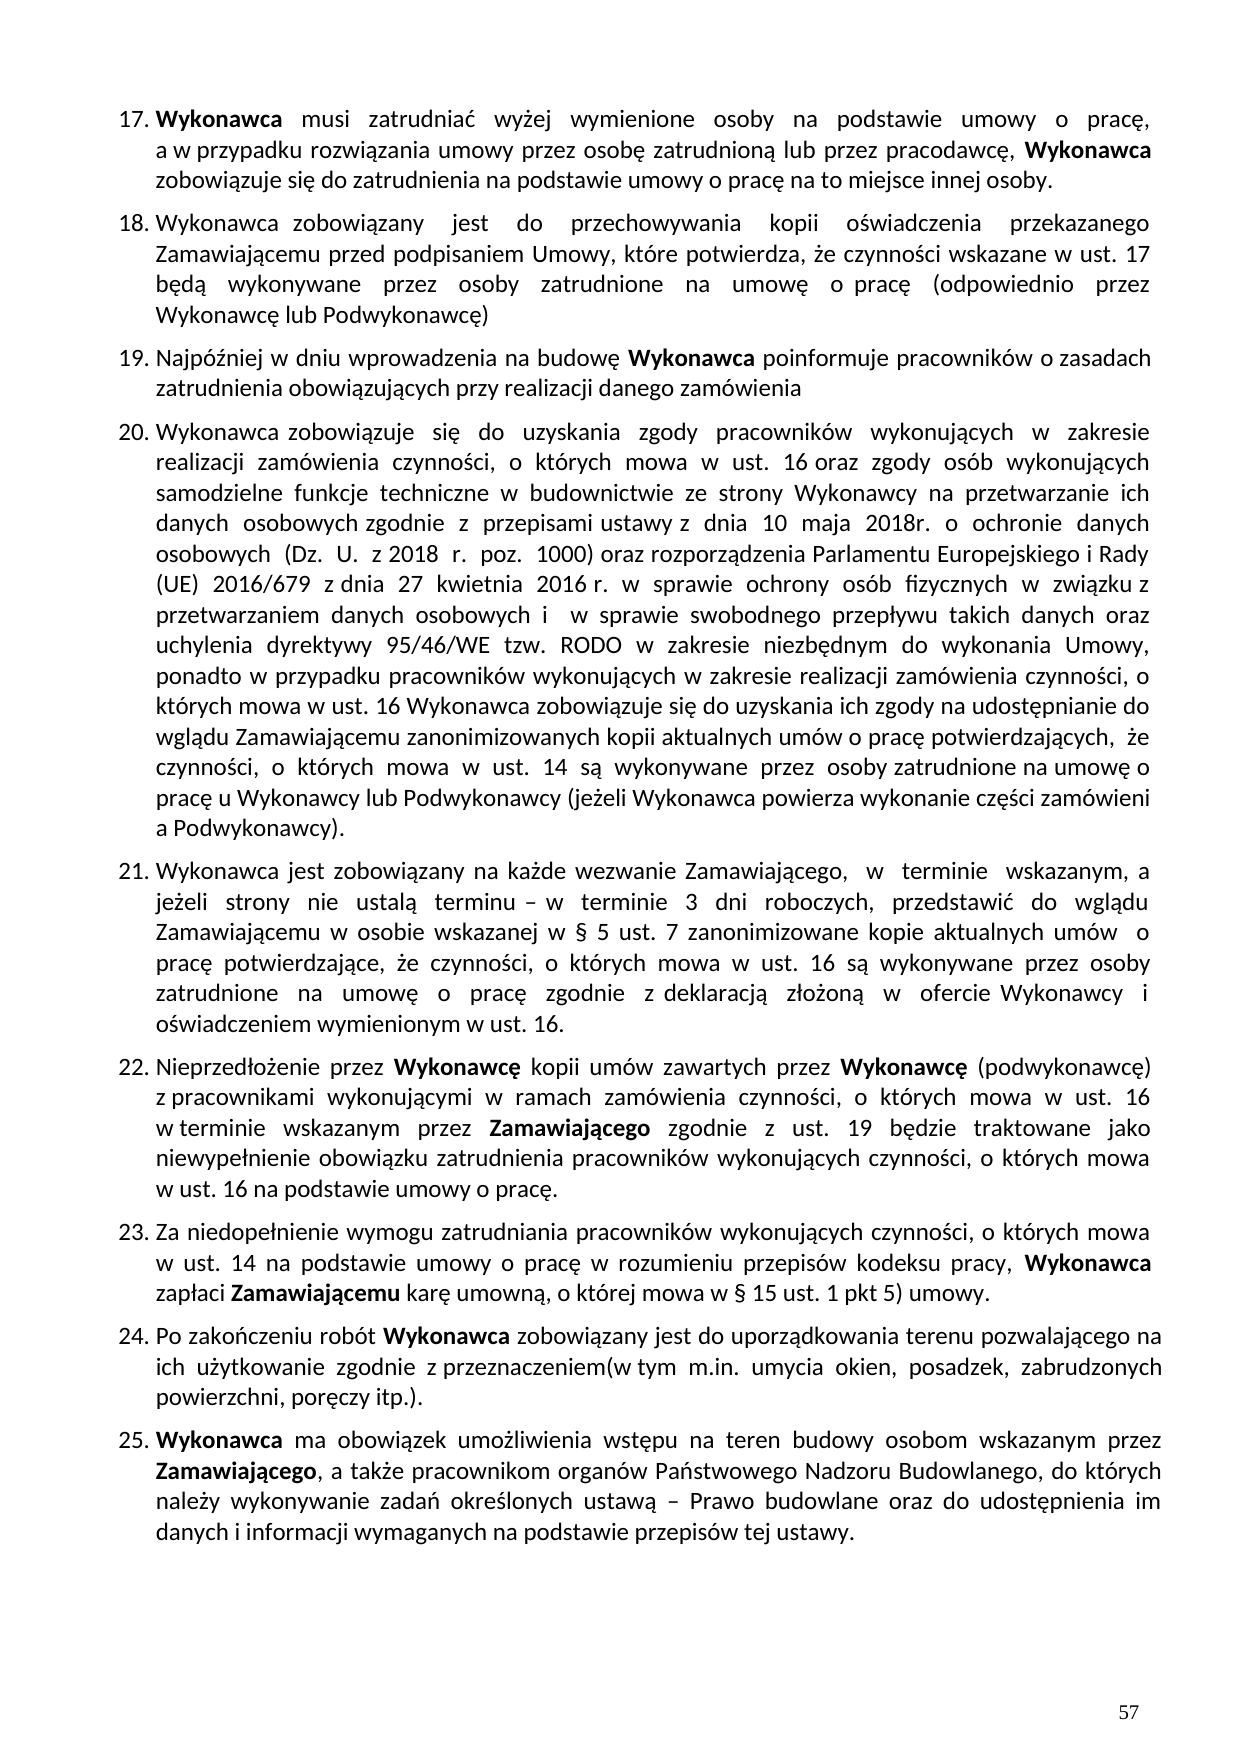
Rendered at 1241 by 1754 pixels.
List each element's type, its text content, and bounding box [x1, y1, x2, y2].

list Wykonawca ma obowiązek umożliwienia wstępu na teren budowy osobom wskazanym przez Zamawiającego, a także pracownikom organów Państwowego Nadzoru Budowlanego, do których należy wykonywanie zadań określonych ustawą – Prawo budowlane oraz do udostępnienia im danych i informacji wymaganych na podstawie przepisów tej ustawy. [118, 1424, 1163, 1546]
list Wykonawca zobowiązany jest do przechowywania kopii oświadczenia przekazanego Zamawiającemu przed podpisaniem Umowy, które potwierdza, że czynności wskazane w ust. 17 będą wykonywane przez osoby zatrudnione na umowę o pracę (odpowiednio przez Wykonawcę lub Podwykonawcę) [118, 207, 1152, 329]
list Wykonawca jest zobowiązany na każde wezwanie Zamawiającego, w terminie wskazanym, a jeżeli strony nie ustalą terminu – w terminie 3 dni roboczych, przedstawić do wglądu Zamawiającemu w osobie wskazanej w § 5 ust. 7 zanonimizowane kopie aktualnych umów o pracę potwierdzające, że czynności, o których mowa w ust. 16 są wykonywane przez osoby zatrudnione na umowę o pracę zgodnie z deklaracją złożoną w ofercie Wykonawcy i oświadczeniem wymienionym w ust. 16. [118, 855, 1152, 1038]
list Najpóźniej w dniu wprowadzenia na budowę Wykonawca poinformuje pracowników o zasadach zatrudnienia obowiązujących przy realizacji danego zamówienia [118, 342, 1152, 403]
list Wykonawca zobowiązuje się do uzyskania zgody pracowników wykonujących w zakresie realizacji zamówienia czynności, o których mowa w ust. 16 oraz zgody osób wykonujących samodzielne funkcje techniczne w budownictwie ze strony Wykonawcy na przetwarzanie ich danych osobowych zgodnie z przepisami ustawy z dnia 10 maja 2018r. o ochronie danych osobowych (Dz. U. z 2018 r. poz. 1000) oraz rozporządzenia Parlamentu Europejskiego i Rady (UE) 2016/679 z dnia 27 kwietnia 2016 r. w sprawie ochrony osób fizycznych w związku z przetwarzaniem danych osobowych i w sprawie swobodnego przepływu takich danych oraz uchylenia dyrektywy 95/46/WE tzw. RODO w zakresie niezbędnym do wykonania Umowy, ponadto w przypadku pracowników wykonujących w zakresie realizacji zamówienia czynności, o których mowa w ust. 16 Wykonawca zobowiązuje się do uzyskania ich zgody na udostępnianie do wglądu Zamawiającemu zanonimizowanych kopii aktualnych umów o pracę potwierdzających, że czynności, o których mowa w ust. 14 są wykonywane przez osoby zatrudnione na umowę o pracę u Wykonawcy lub Podwykonawcy (jeżeli Wykonawca powierza wykonanie części zamówieni a Podwykonawcy). [118, 416, 1152, 843]
list Za niedopełnienie wymogu zatrudniania pracowników wykonujących czynności, o których mowa w ust. 14 na podstawie umowy o pracę w rozumieniu przepisów kodeksu pracy, Wykonawca zapłaci Zamawiającemu karę umowną, o której mowa w § 15 ust. 1 pkt 5) umowy. [118, 1216, 1152, 1308]
list Po zakończeniu robót Wykonawca zobowiązany jest do uporządkowania terenu pozwalającego na ich użytkowanie zgodnie z przeznaczeniem(w tym m.in. umycia okien, posadzek, zabrudzonych powierzchni, poręczy itp.). [118, 1320, 1163, 1412]
list Nieprzedłożenie przez Wykonawcę kopii umów zawartych przez Wykonawcę (podwykonawcę) z pracownikami wykonującymi w ramach zamówienia czynności, o których mowa w ust. 16 w terminie wskazanym przez Zamawiającego zgodnie z ust. 19 będzie traktowane jako niewypełnienie obowiązku zatrudnienia pracowników wykonujących czynności, o których mowa w ust. 16 na podstawie umowy o pracę. [118, 1051, 1152, 1204]
list Wykonawca musi zatrudniać wyżej wymienione osoby na podstawie umowy o pracę, a w przypadku rozwiązania umowy przez osobę zatrudnioną lub przez pracodawcę, Wykonawca zobowiązuje się do zatrudnienia na podstawie umowy o pracę na to miejsce innej osoby. [118, 103, 1152, 195]
